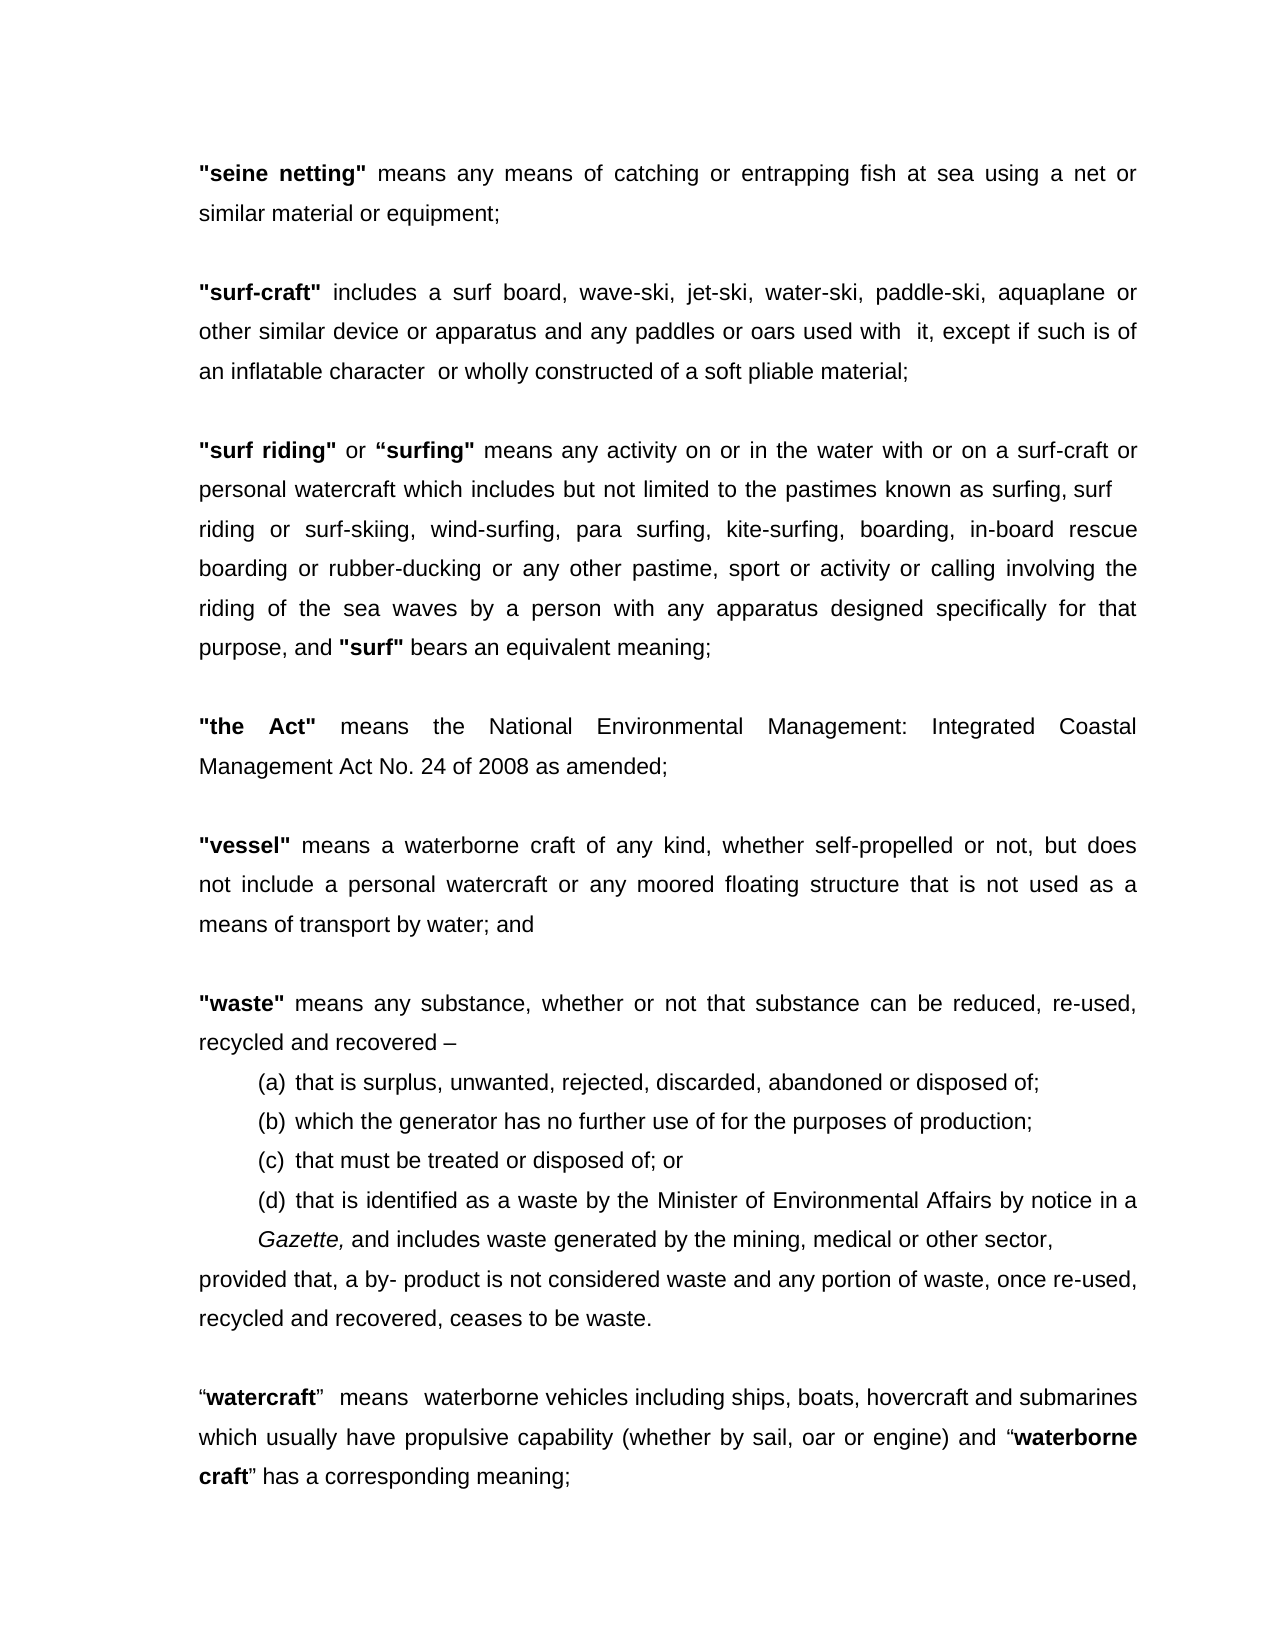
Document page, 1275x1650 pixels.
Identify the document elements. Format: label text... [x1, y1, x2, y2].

text (b) which the generator has no further use of for the purposes of production; [258, 1108, 1137, 1134]
text "surf-craft" includes a surf board, wave-ski, jet-ski, water-ski, paddle-ski, aquaplane or other similar device or apparatus and any paddles or oars used with it, except if such is of an inflatable character or wholly constructed of a soft pliable material; [199, 279, 1137, 384]
text "waste" means any substance, whether or not that substance can be reduced, re-used, recycled and recovered – [199, 989, 1137, 1055]
text "surf riding" or “surfing" means any activity on or in the water with or on a surf-craft or personal watercraft which includes but not limited to the pastimes known as surfing, surf [199, 437, 1137, 503]
text "vessel" means a waterborne craft of any kind, whether self-propelled or not, but does not include a personal watercraft or any moored floating structure that is not used as a means of transport by water; and [199, 832, 1137, 937]
text (c) that must be treated or disposed of; or [258, 1147, 1137, 1174]
text "seine netting" means any means of catching or entrapping fish at sea using a net or similar material or equipment; [199, 160, 1137, 226]
text “watercraft” means waterborne vehicles including ships, boats, hovercraft and submarines which usually have propulsive capability (whether by sail, oar or engine) and “waterborne craft” has a corresponding meaning; [199, 1384, 1137, 1489]
text "the Act" means the National Environmental Management: Integrated Coastal Management Act No. 24 of 2008 as amended; [199, 713, 1137, 779]
text provided that, a by- product is not considered waste and any portion of waste, once re-used, recycled and recovered, ceases to be waste. [199, 1266, 1137, 1332]
text (d) that is identified as a waste by the Minister of Environmental Affairs by notice in a Gazette, and includes waste generated by the mining, medical or other sector, [258, 1187, 1137, 1253]
text (a) that is surplus, unwanted, rejected, discarded, abandoned or disposed of; [258, 1068, 1137, 1095]
text riding or surf-skiing, wind-surfing, para surfing, kite-surfing, boarding, in-board rescue boarding or rubber-ducking or any other pastime, sport or activity or calling involving the riding of the sea waves by a person with any apparatus designed specifically for that purpose, and "surf" bears an equivalent meaning; [199, 516, 1137, 661]
